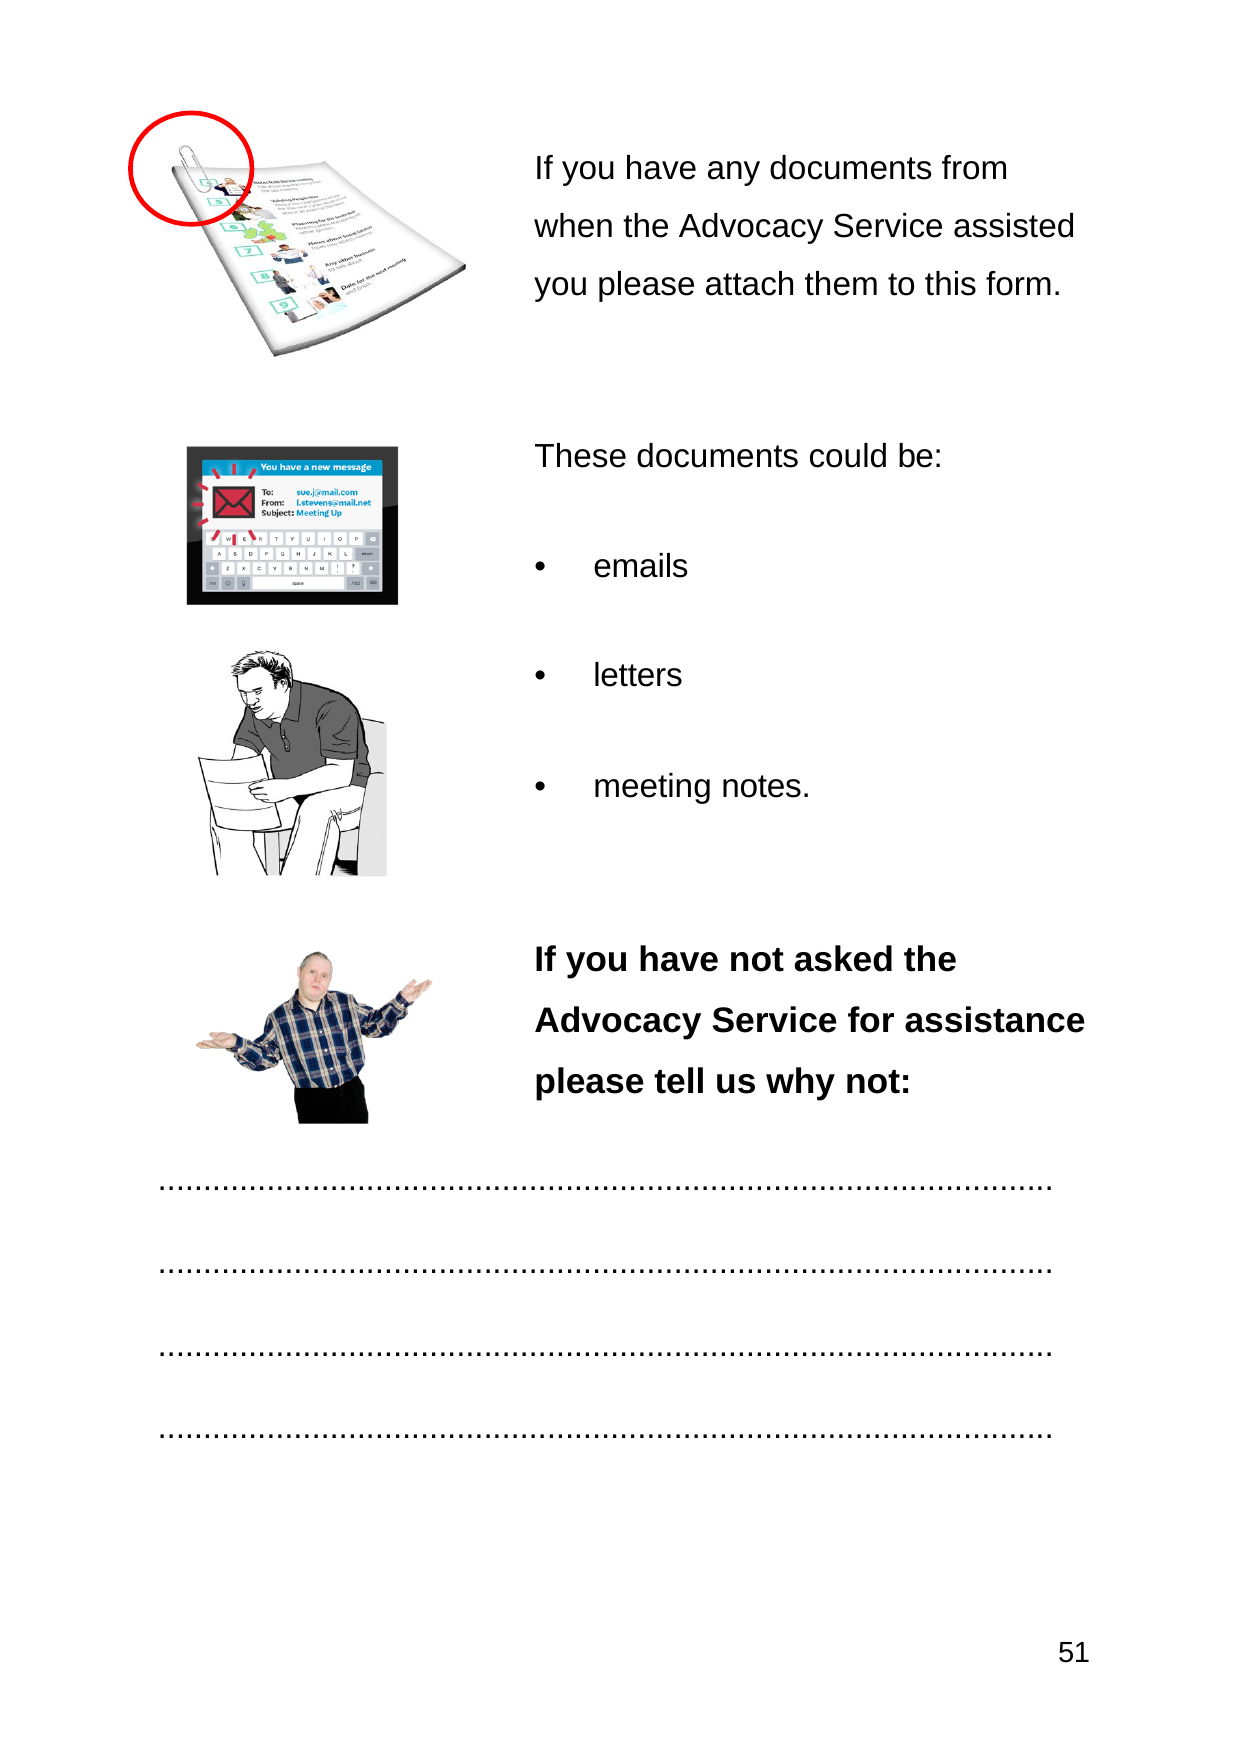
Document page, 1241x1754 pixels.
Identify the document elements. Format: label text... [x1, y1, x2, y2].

text These documents could be: [534, 436, 1155, 474]
picture [179, 433, 405, 878]
list letters [534, 655, 1155, 694]
picture [171, 143, 466, 357]
picture [171, 143, 249, 221]
text ................................................................................................... [157, 1242, 1155, 1280]
list emails [534, 546, 1155, 584]
text If you have any documents from when the Advocacy Service assisted you please attach them to this form. [534, 148, 1080, 302]
list meeting notes. [534, 766, 1155, 804]
text ................................................................................................... [157, 1324, 1155, 1363]
picture [192, 915, 436, 1158]
text ................................................................................................... [157, 1159, 1155, 1198]
text ................................................................................................... [157, 1407, 1155, 1446]
text If you have not asked the Advocacy Service for assistance please tell us why not: [534, 938, 1095, 1101]
